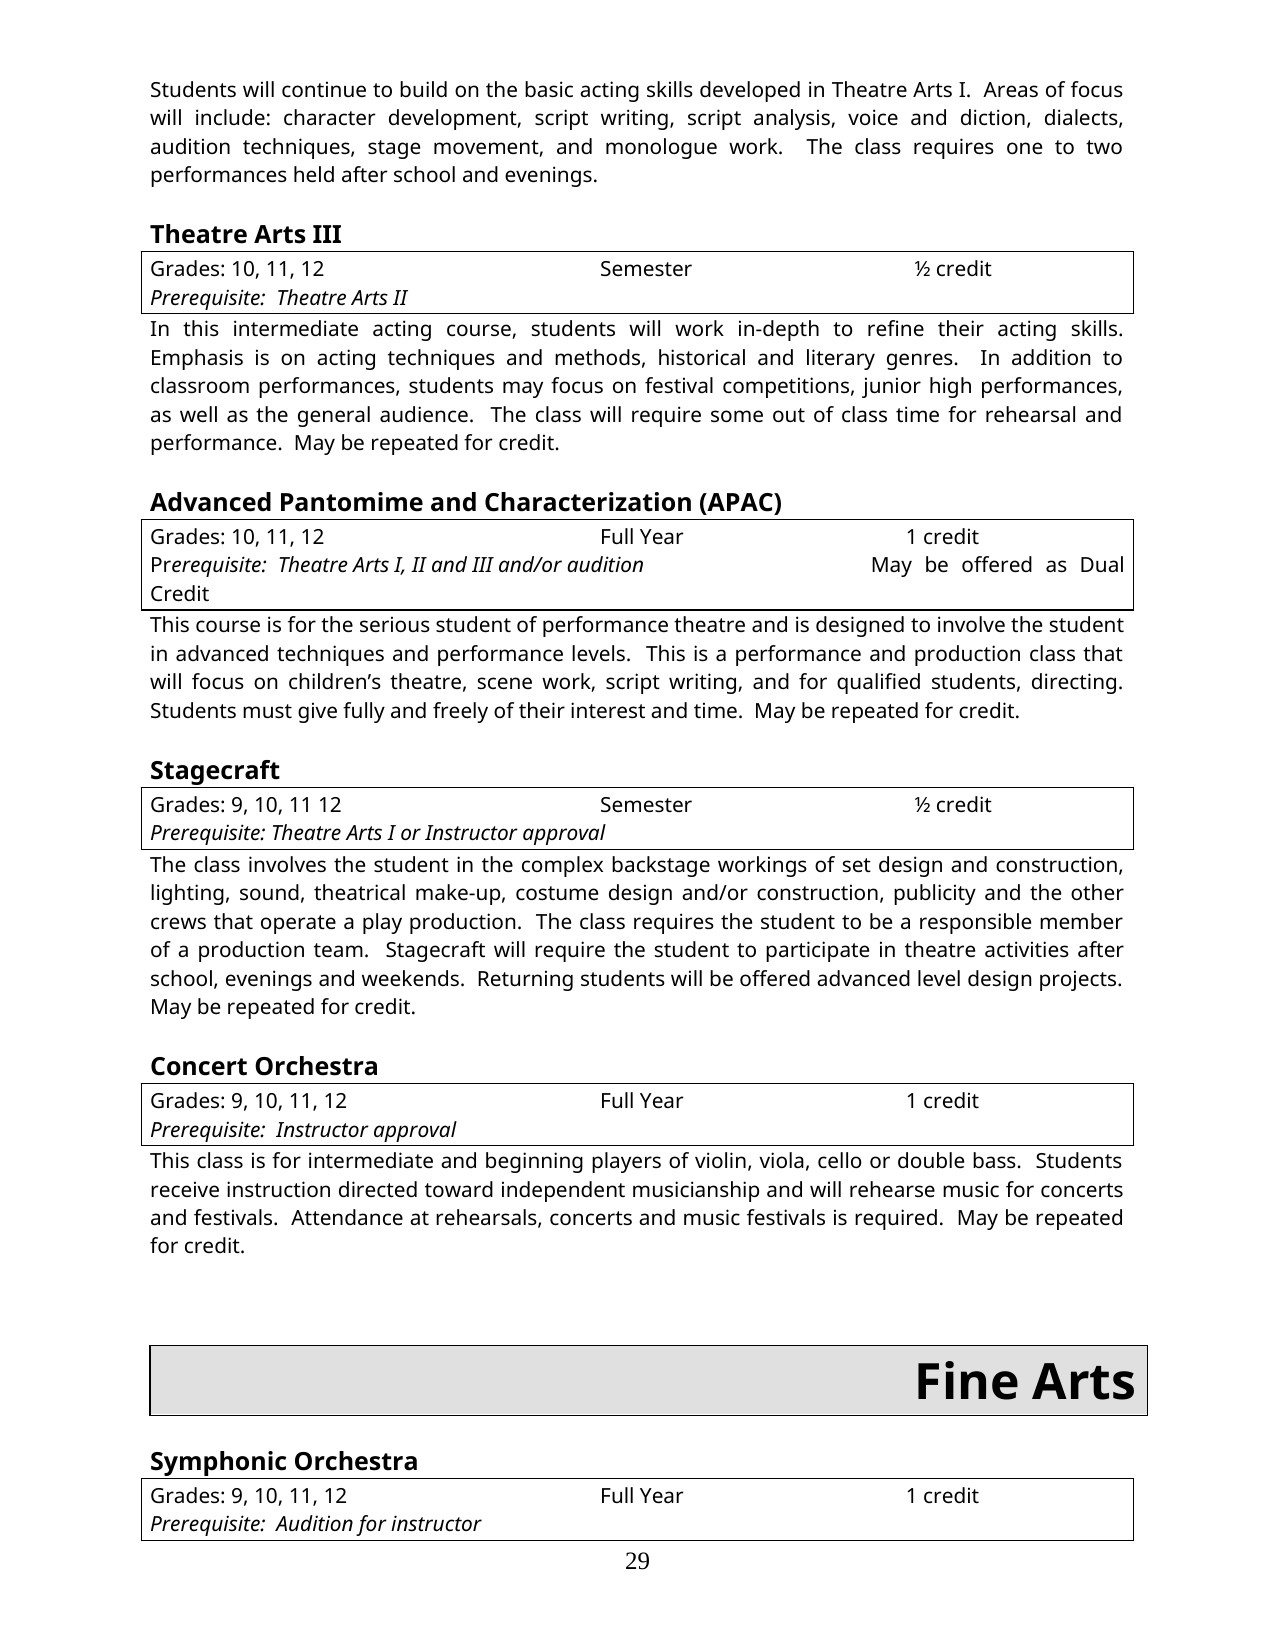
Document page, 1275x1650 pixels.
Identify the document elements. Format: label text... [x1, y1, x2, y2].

text Symphonic Orchestra [150, 1444, 1125, 1478]
text Grades: 9, 10, 11, 12 Full Year 1 credit [142, 1084, 1133, 1112]
text Prerequisite: Theatre Arts I or Instructor approval [142, 815, 1133, 849]
text Grades: 10, 11, 12 Full Year 1 credit [142, 520, 1133, 547]
text This class is for intermediate and beginning players of violin, viola, cello or double bass. Students receive instruction directed toward independent musicianship and will rehearse music for concerts and festivals. Attendance at rehearsals, concerts and music festivals is required. May be repeated for credit. [150, 1146, 1125, 1260]
text Grades: 10, 11, 12 Semester ½ credit [142, 252, 1133, 280]
text Prerequisite: Theatre Arts I, II and III and/or audition May be offered as Dual Credit [142, 547, 1133, 609]
text Prerequisite: Instructor approval [142, 1112, 1133, 1145]
text Grades: 9, 10, 11, 12 Full Year 1 credit [142, 1479, 1133, 1506]
text Prerequisite: Theatre Arts II [142, 280, 1133, 313]
text Prerequisite: Audition for instructor [142, 1506, 1133, 1540]
text In this intermediate acting course, students will work in-depth to refine their acting skills. Emphasis is on acting techniques and methods, historical and literary genres. In addition to classroom performances, students may focus on festival competitions, junior high performances, as well as the general audience. The class will require some out of class time for rehearsal and performance. May be repeated for credit. [150, 314, 1125, 457]
text Concert Orchestra [150, 1049, 1125, 1083]
text Students will continue to build on the basic acting skills developed in Theatre Arts I. Areas of focus will include: character development, script writing, script analysis, voice and diction, dialects, audition techniques, stage movement, and monologue work. The class requires one to two performances held after school and evenings. [150, 75, 1125, 189]
text The class involves the student in the complex backstage workings of set design and construction, lighting, sound, theatrical make-up, costume design and/or construction, publicity and the other crews that operate a play production. The class requires the student to be a responsible member of a production team. Stagecraft will require the student to participate in theatre activities after school, evenings and weekends. Returning students will be offered advanced level design projects. May be repeated for credit. [150, 850, 1125, 1021]
text Advanced Pantomime and Characterization (APAC) [150, 485, 1125, 519]
text Stagecraft [150, 753, 1125, 787]
text Grades: 9, 10, 11 12 Semester ½ credit [142, 788, 1133, 815]
text Theatre Arts III [150, 217, 1125, 251]
table_header Fine Arts [151, 1346, 1147, 1414]
text This course is for the serious student of performance theatre and is designed to involve the student in advanced techniques and performance levels. This is a performance and production class that will focus on children’s theatre, scene work, script writing, and for qualified students, directing. Students must give fully and freely of their interest and time. May be repeated for credit. [150, 611, 1125, 724]
